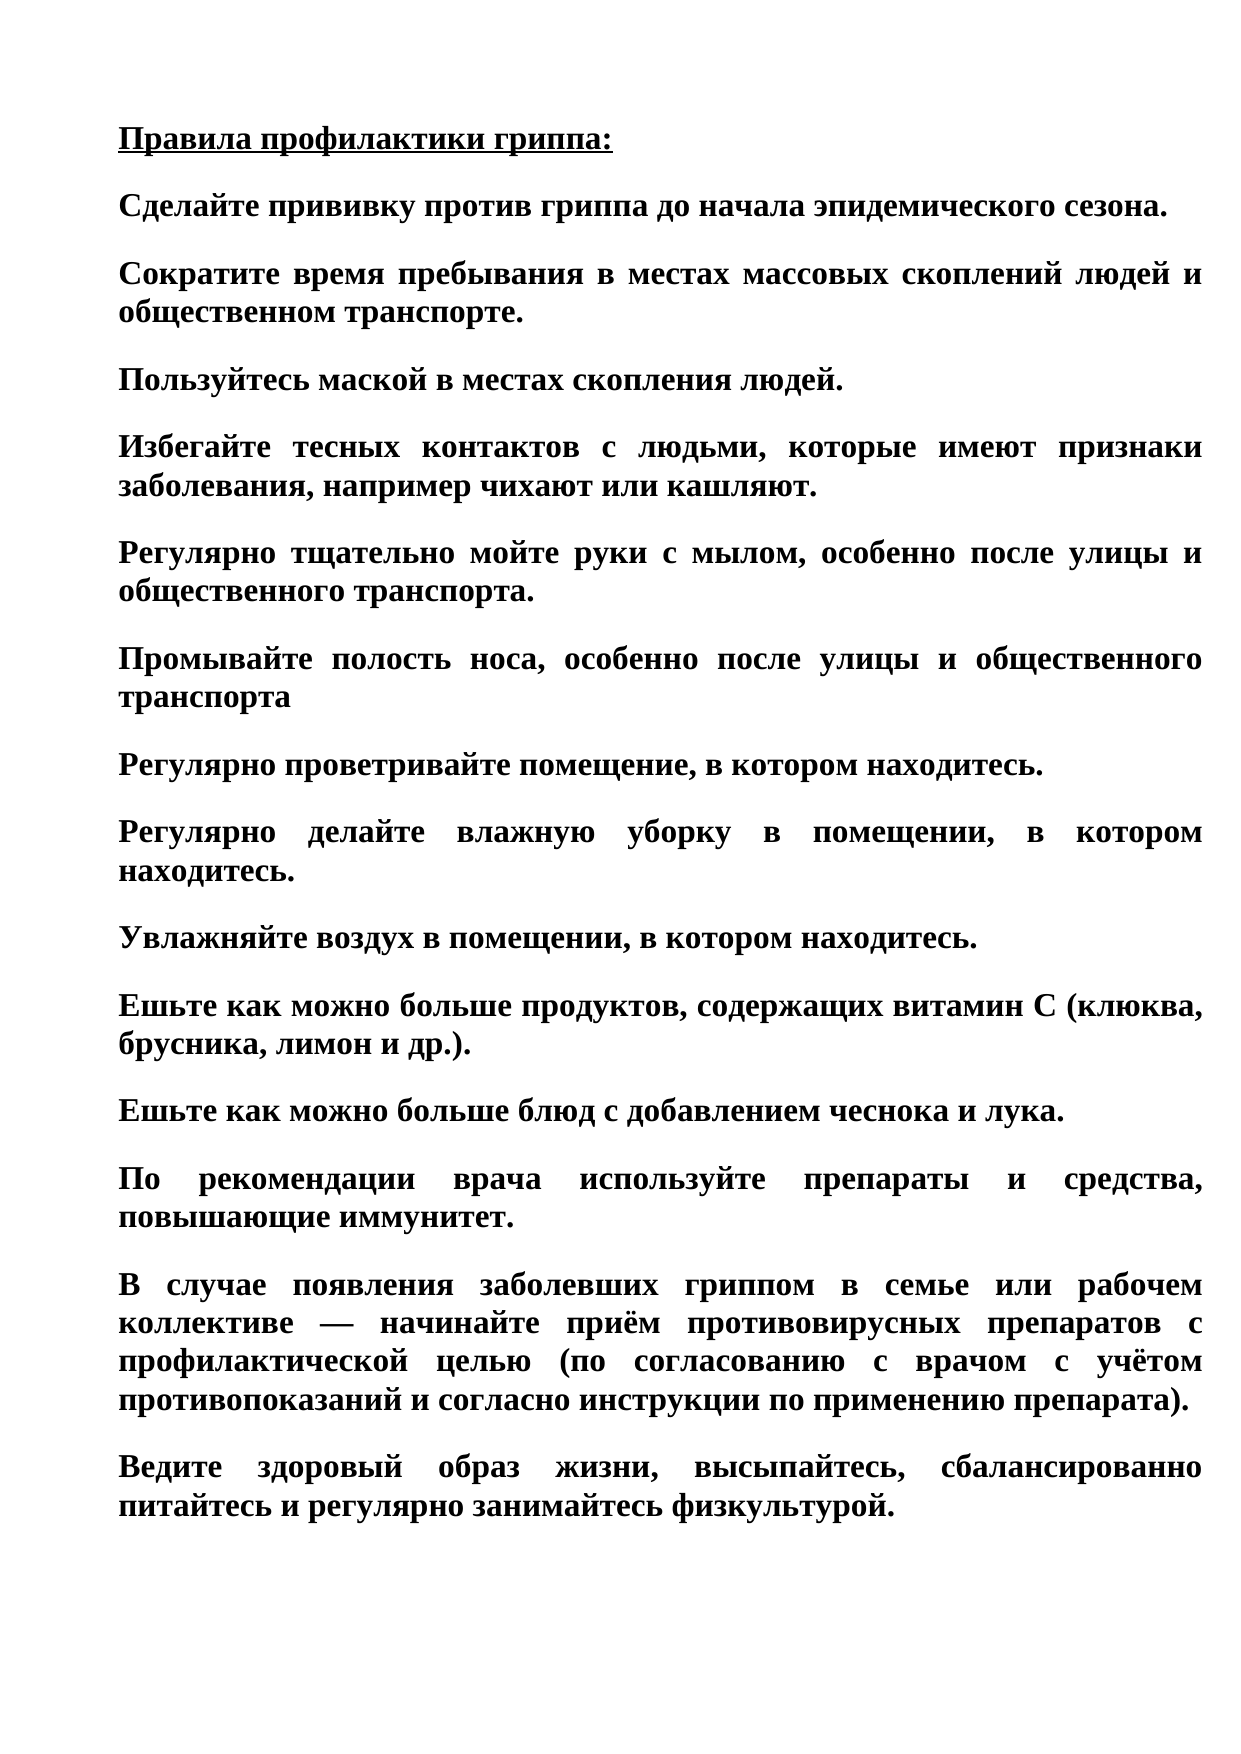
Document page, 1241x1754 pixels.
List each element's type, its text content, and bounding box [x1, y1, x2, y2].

text Ешьте как можно больше блюд с добавлением чеснока и лука. [118, 1091, 1203, 1129]
text Регулярно тщательно мойте руки с мылом, особенно после улицы и общественного транспорта. [118, 532, 1203, 609]
text Избегайте тесных контактов с людьми, которые имеют признаки заболевания, например чихают или кашляют. [118, 426, 1203, 503]
text Ешьте как можно больше продуктов, содержащих витамин С (клюква, брусника, лимон и др.). [118, 985, 1203, 1061]
text Сделайте прививку против гриппа до начала эпидемического сезона. [118, 186, 1203, 224]
text Правила профилактики гриппа: [118, 118, 1203, 156]
text Регулярно делайте влажную уборку в помещении, в котором находитесь. [118, 811, 1203, 888]
text Сократите время пребывания в местах массовых скоплений людей и общественном транспорте. [118, 253, 1203, 330]
text Регулярно проветривайте помещение, в котором находитесь. [118, 744, 1203, 782]
text По рекомендации врача используйте препараты и средства, повышающие иммунитет. [118, 1158, 1203, 1235]
text Ведите здоровый образ жизни, высыпайтесь, сбалансированно питайтесь и регулярно занимайтесь физкультурой. [118, 1446, 1203, 1523]
text В случае появления заболевших гриппом в семье или рабочем коллективе — начинайте приём противовирусных препаратов с профилактической целью (по согласованию с врачом с учётом противопоказаний и согласно инструкции по применению препарата). [118, 1264, 1203, 1417]
text Увлажняйте воздух в помещении, в котором находитесь. [118, 917, 1203, 956]
text Промывайте полость носа, особенно после улицы и общественного транспорта [118, 638, 1203, 715]
text Пользуйтесь маской в местах скопления людей. [118, 359, 1203, 397]
